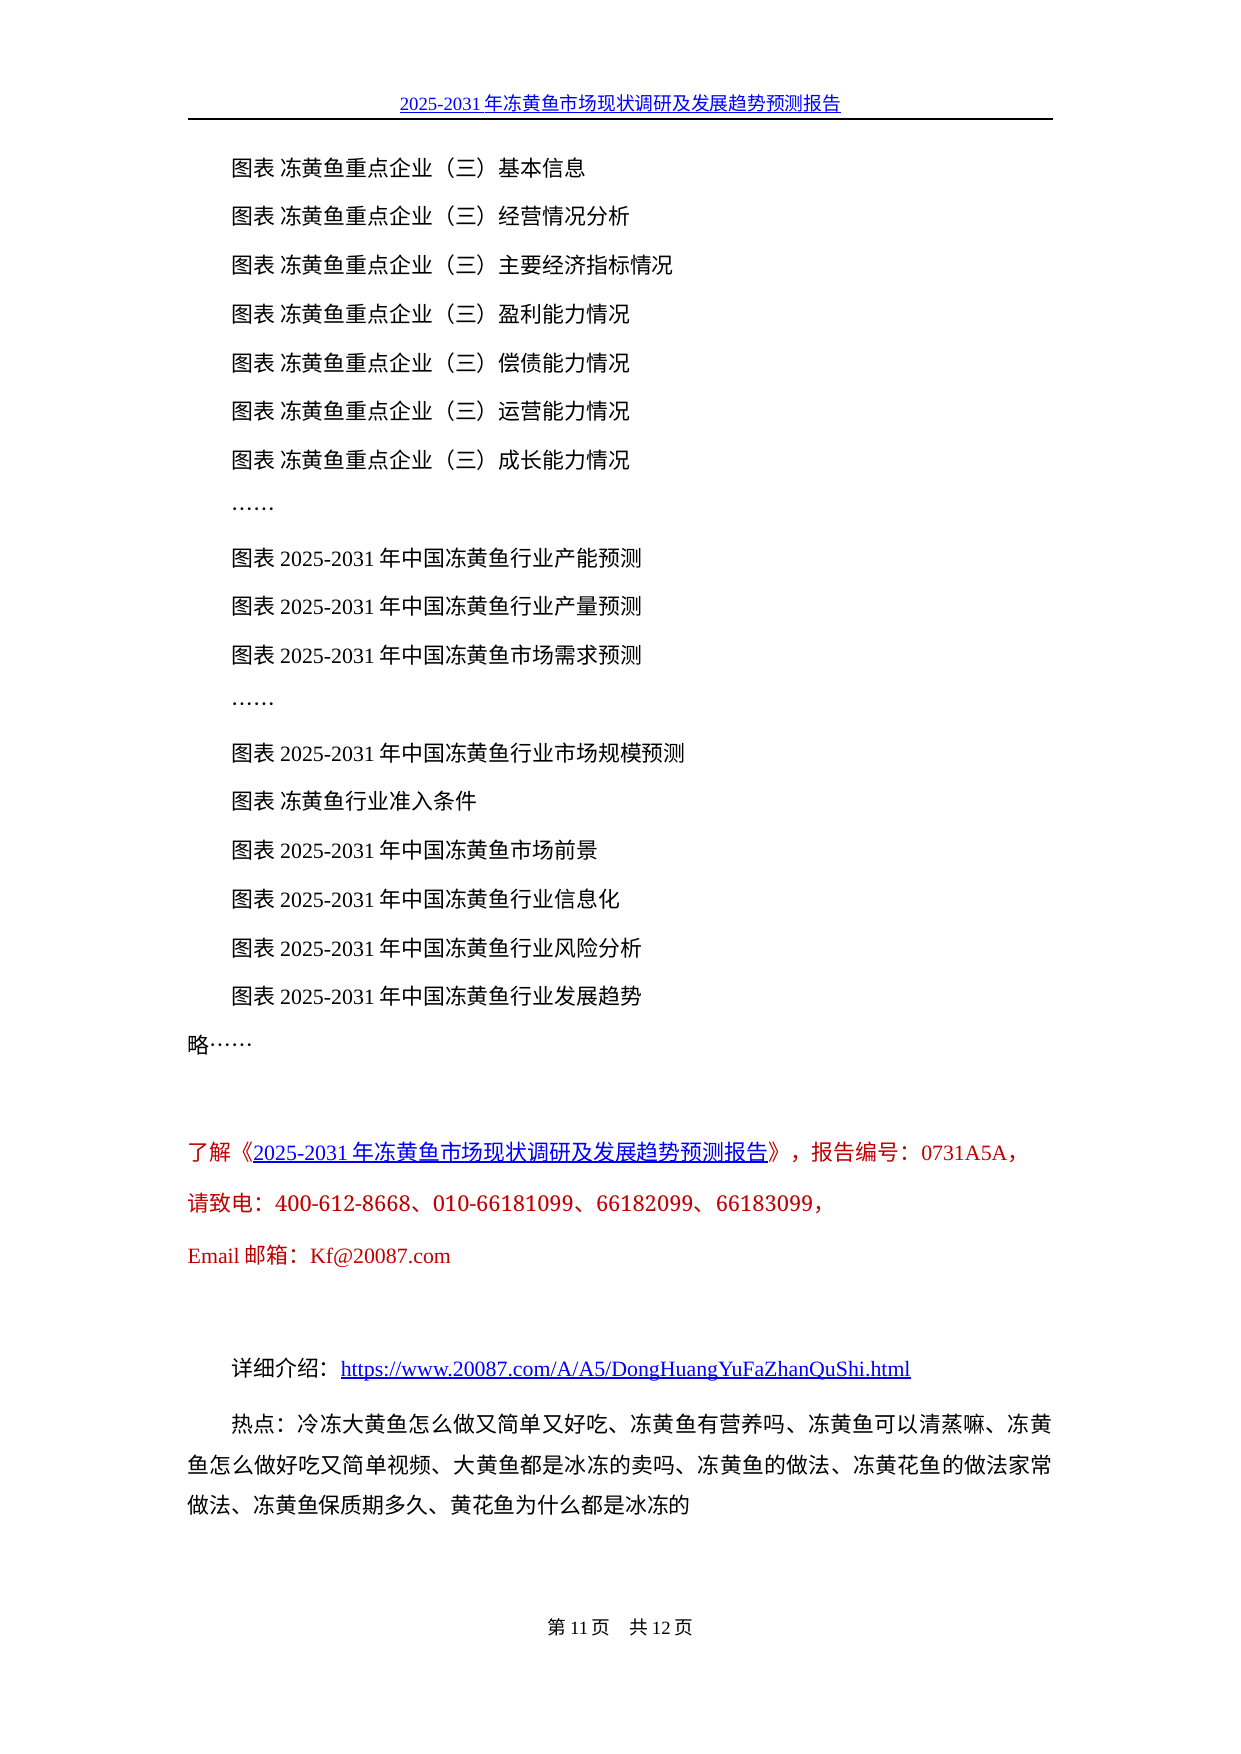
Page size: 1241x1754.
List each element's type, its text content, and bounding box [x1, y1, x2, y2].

text 热点：冷冻大黄鱼怎么做又简单又好吃、冻黄鱼有营养吗、冻黄鱼可以清蒸嘛、冻黄鱼怎么做好吃又简单视频、大黄鱼都是冰冻的卖吗、冻黄鱼的做法、冻黄花鱼的做法家常做法、冻黄鱼保质期多久、黄花鱼为什么都是冰冻的 [187, 1407, 1053, 1521]
text Email邮箱：Kf@20087.com [187, 1237, 1053, 1270]
text 详细介绍：https://www.20087.com/A/A5/DongHuangYuFaZhanQuShi.html [187, 1350, 1053, 1383]
text 了解《2025-2031年冻黄鱼市场现状调研及发展趋势预测报告》，报告编号：0731A5A， [187, 1134, 1053, 1167]
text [187, 150, 1053, 1060]
text 请致电：400-612-8668、010-66181099、66182099、66183099， [187, 1186, 1053, 1218]
